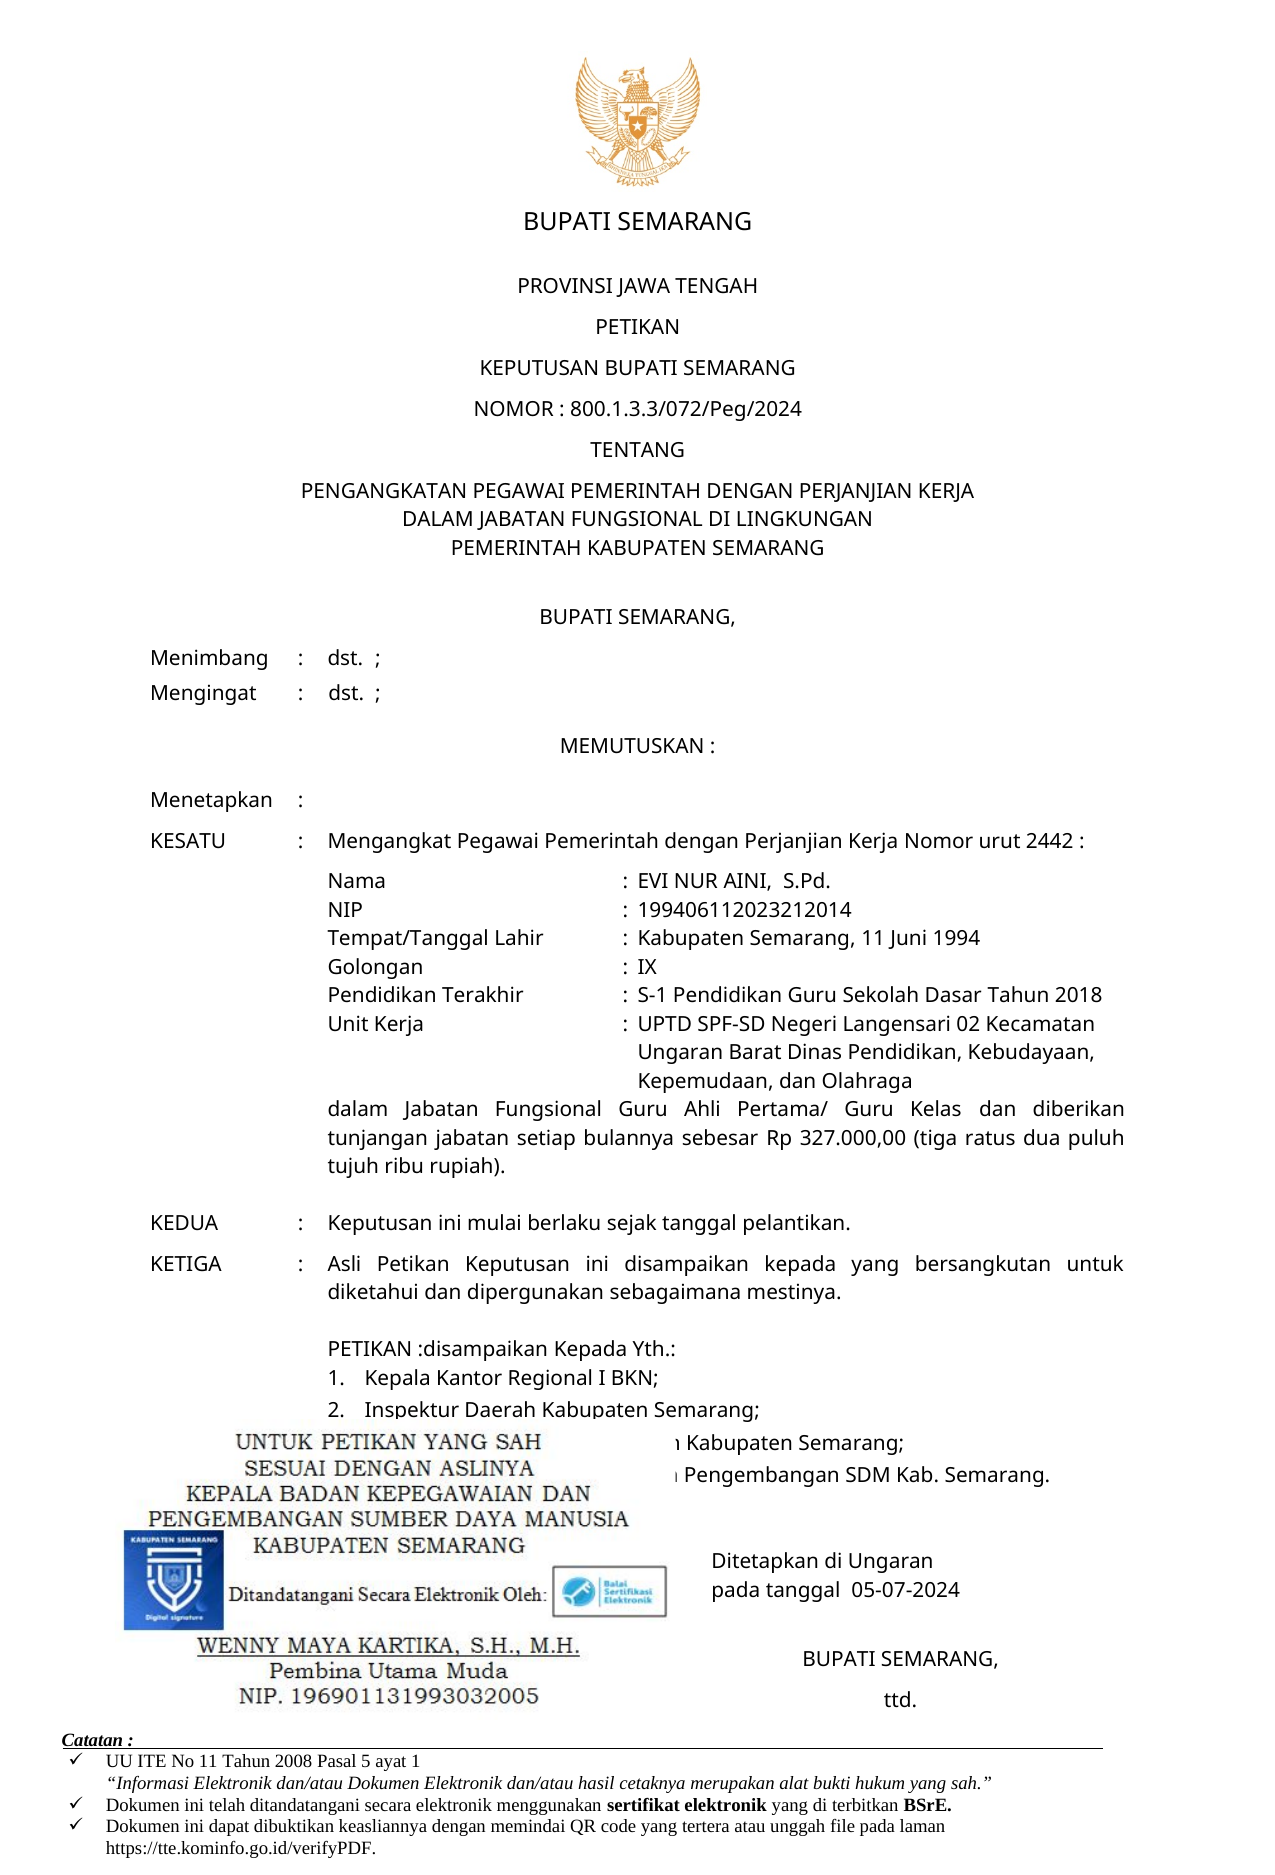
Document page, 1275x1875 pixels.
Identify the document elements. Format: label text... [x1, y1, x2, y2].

text BUPATI , [150, 602, 1125, 631]
text KESATU : Mengangkat Pegawai Pemerintah dengan Perjanjian Kerja Nomor urut 2442 : [150, 826, 1125, 854]
list 2. Inspektur Daerah Kabupaten ; [327, 1395, 1125, 1424]
text Ditetapkan di Ungaran [711, 1546, 1125, 1575]
text NIP : 199406112023212014 [327, 895, 1125, 923]
list 3. Kepala Badan Keuangan Daerah Kabupaten ; [676, 1428, 1125, 1456]
text Pendidikan Terakhir : S-1 Pendidikan Guru Sekolah Dasar Tahun 2018 [327, 980, 1125, 1009]
text PETIKAN :disampaikan Kepada Yth.: [150, 1334, 1125, 1363]
text ttd. [676, 1685, 1125, 1714]
text NOMOR : 800.1.3.3/072/Peg/2024 [150, 394, 1125, 423]
text KEDUA : Keputusan ini mulai berlaku sejak tanggal pelantikan. [150, 1208, 1125, 1236]
text Tempat/Tanggal Lahir : Kabupaten Semarang, 11 Juni 1994 [327, 923, 1125, 952]
text DALAM JABATAN FUNGSIONAL DI LINGKUNGAN [150, 504, 1125, 533]
picture [114, 1419, 676, 1720]
picture [567, 51, 708, 192]
text BUPATI SEMARANG [150, 203, 1125, 237]
text Menetapkan : [150, 785, 1125, 813]
text PENGANGKATAN PEGAWAI PEMERINTAH DENGAN PERJANJIAN KERJA [150, 476, 1125, 504]
text Nama : EVI NUR AINI, S.Pd. [327, 867, 1125, 895]
text Unit Kerja : UPTD SPF-SD Negeri Langensari 02 Kecamatan Ungaran Barat Dinas Pendidikan, Kebudayaan, Kepemudaan, dan Olahraga [327, 1009, 1125, 1094]
text KETIGA : Asli Petikan Keputusan ini disampaikan kepada yang bersangkutan untuk diketahui dan dipergunakan sebagaimana mestinya. [150, 1249, 1125, 1306]
text Golongan : IX [327, 952, 1125, 980]
text PETIKAN [150, 312, 1125, 341]
text PEMERINTAH KABUPATEN SEMARANG [150, 533, 1125, 561]
text KEPUTUSAN BUPATI [150, 353, 1125, 382]
list 4. Kepala Badan Kepegawaian dan Pengembangan SDM Kab. . [676, 1460, 1125, 1489]
text MEMUTUSKAN : [150, 731, 1125, 760]
text Menimbang : dst. ; [150, 643, 1125, 672]
text dalam Jabatan Fungsional Guru Ahli Pertama/ Guru Kelas dan diberikan tunjangan jabatan setiap bulannya sebesar Rp 327.000,00 (tiga ratus dua puluh tujuh ribu rupiah). [327, 1094, 1125, 1179]
list 1. Kepala Kantor Regional I BKN; [327, 1363, 1125, 1391]
text Mengingat : dst. ; [150, 678, 1125, 706]
text BUPATI , [676, 1644, 1125, 1673]
text PROVINSI JAWA TENGAH [150, 271, 1125, 300]
text TENTANG [150, 435, 1125, 463]
text pada tanggal 05-07-2024 [711, 1575, 1125, 1603]
